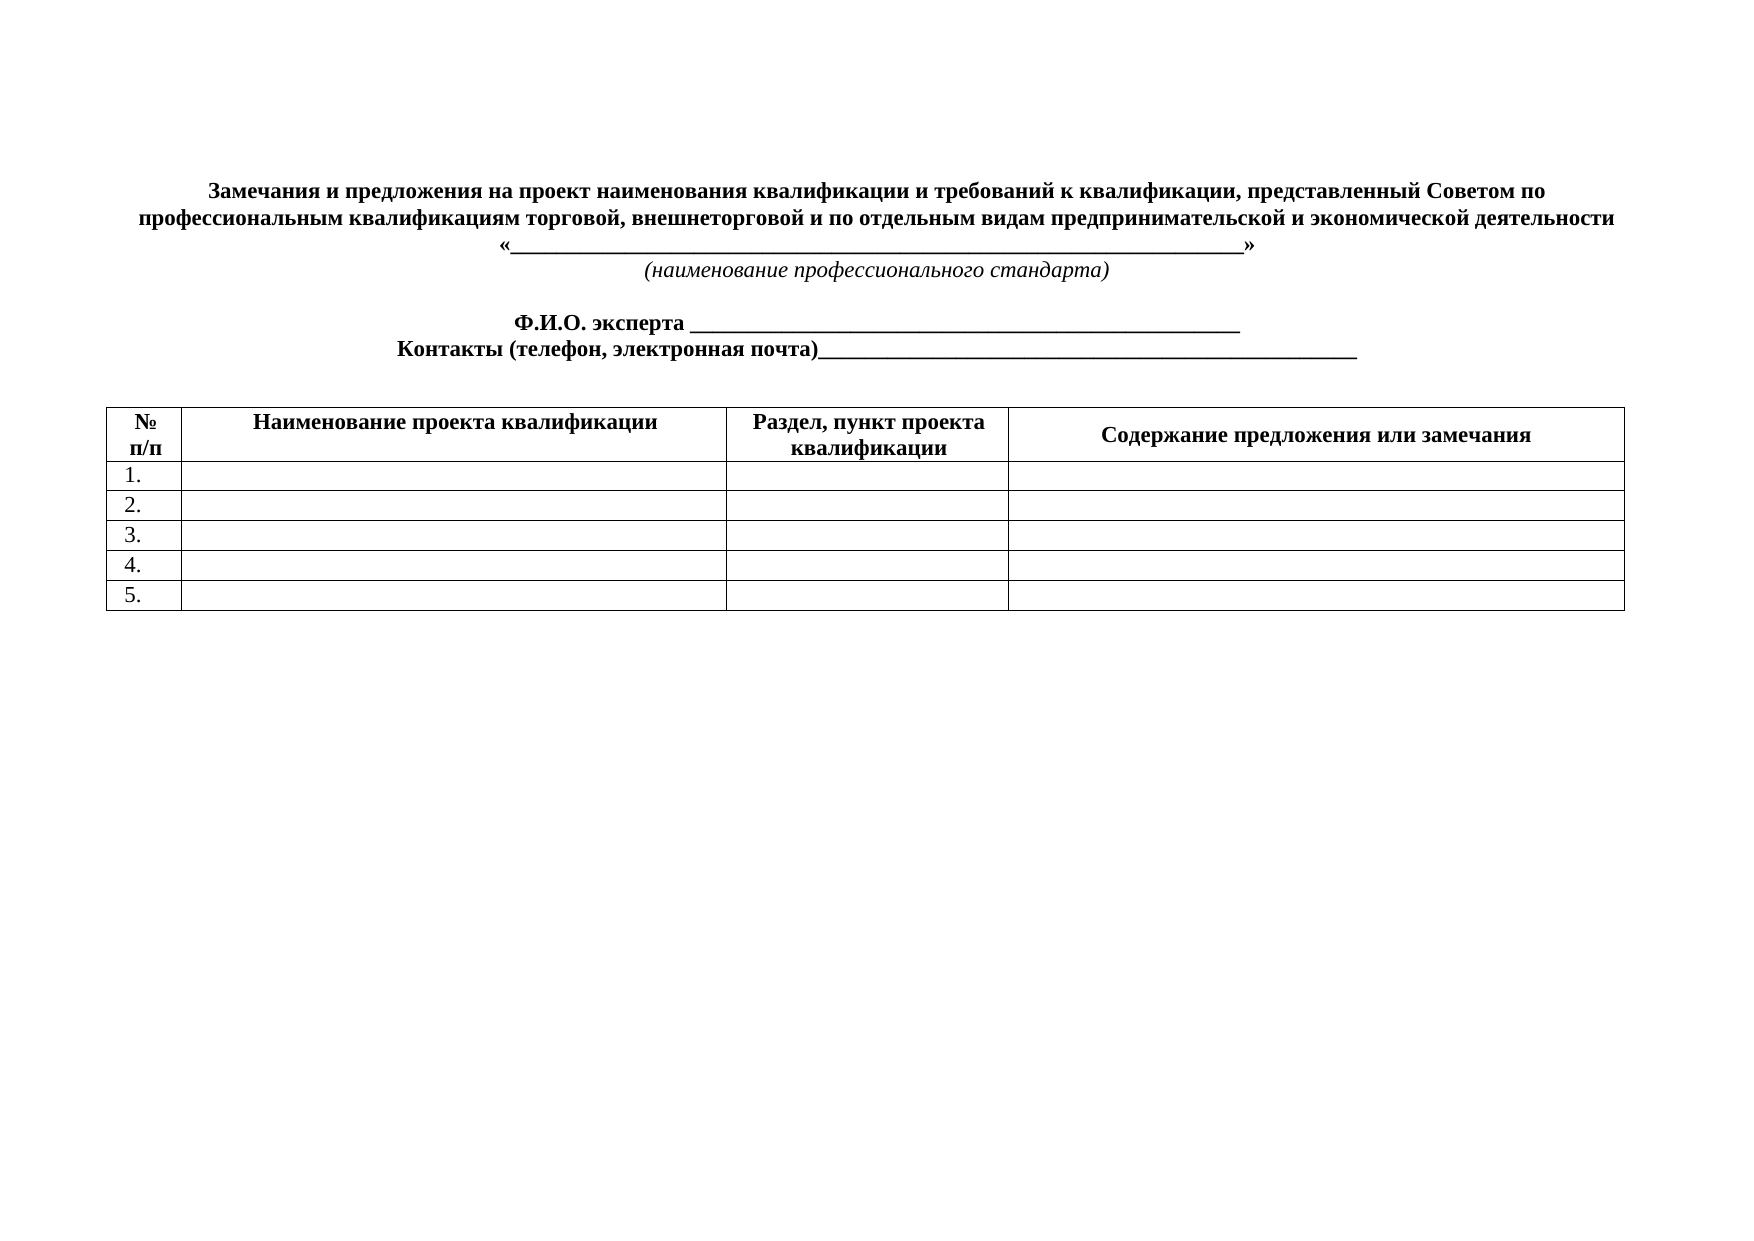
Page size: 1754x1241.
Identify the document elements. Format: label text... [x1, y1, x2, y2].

table_cell [727, 551, 1008, 580]
table_cell [182, 462, 726, 490]
text Ф.И.О. эксперта ________________________________________________ [118, 309, 1636, 335]
table_header Раздел, пункт проекта квалификации [727, 408, 1008, 461]
table_cell [727, 581, 1008, 609]
table_cell [107, 551, 181, 580]
table_cell [182, 581, 726, 609]
text (наименование профессионального стандарта) [118, 256, 1636, 283]
table_cell [107, 491, 181, 520]
table_cell [1009, 551, 1624, 580]
table_cell [182, 551, 726, 580]
table_header Наименование проекта квалификации [182, 408, 726, 461]
text Контакты (телефон, электронная почта)_______________________________________________ [118, 335, 1636, 362]
table_cell [1009, 462, 1624, 490]
table_cell [1009, 521, 1624, 550]
table_header Содержание предложения или замечания [1009, 408, 1624, 461]
table_cell [182, 521, 726, 550]
table_cell [182, 491, 726, 520]
text Замечания и предложения на проект наименования квалификации и требований к квалификации, представленный Советом по профессиональным квалификациям торговой, внешнеторговой и по отдельным видам предпринимательской и экономической деятельности «________________________________________________________________» [118, 177, 1636, 256]
table_cell [1009, 491, 1624, 520]
table_cell [727, 521, 1008, 550]
table_cell [107, 462, 181, 490]
table_cell [727, 491, 1008, 520]
table_cell [727, 462, 1008, 490]
table_cell [1009, 581, 1624, 609]
table_cell [107, 581, 181, 609]
table_header № п/п [107, 408, 181, 461]
table_cell [107, 521, 181, 550]
